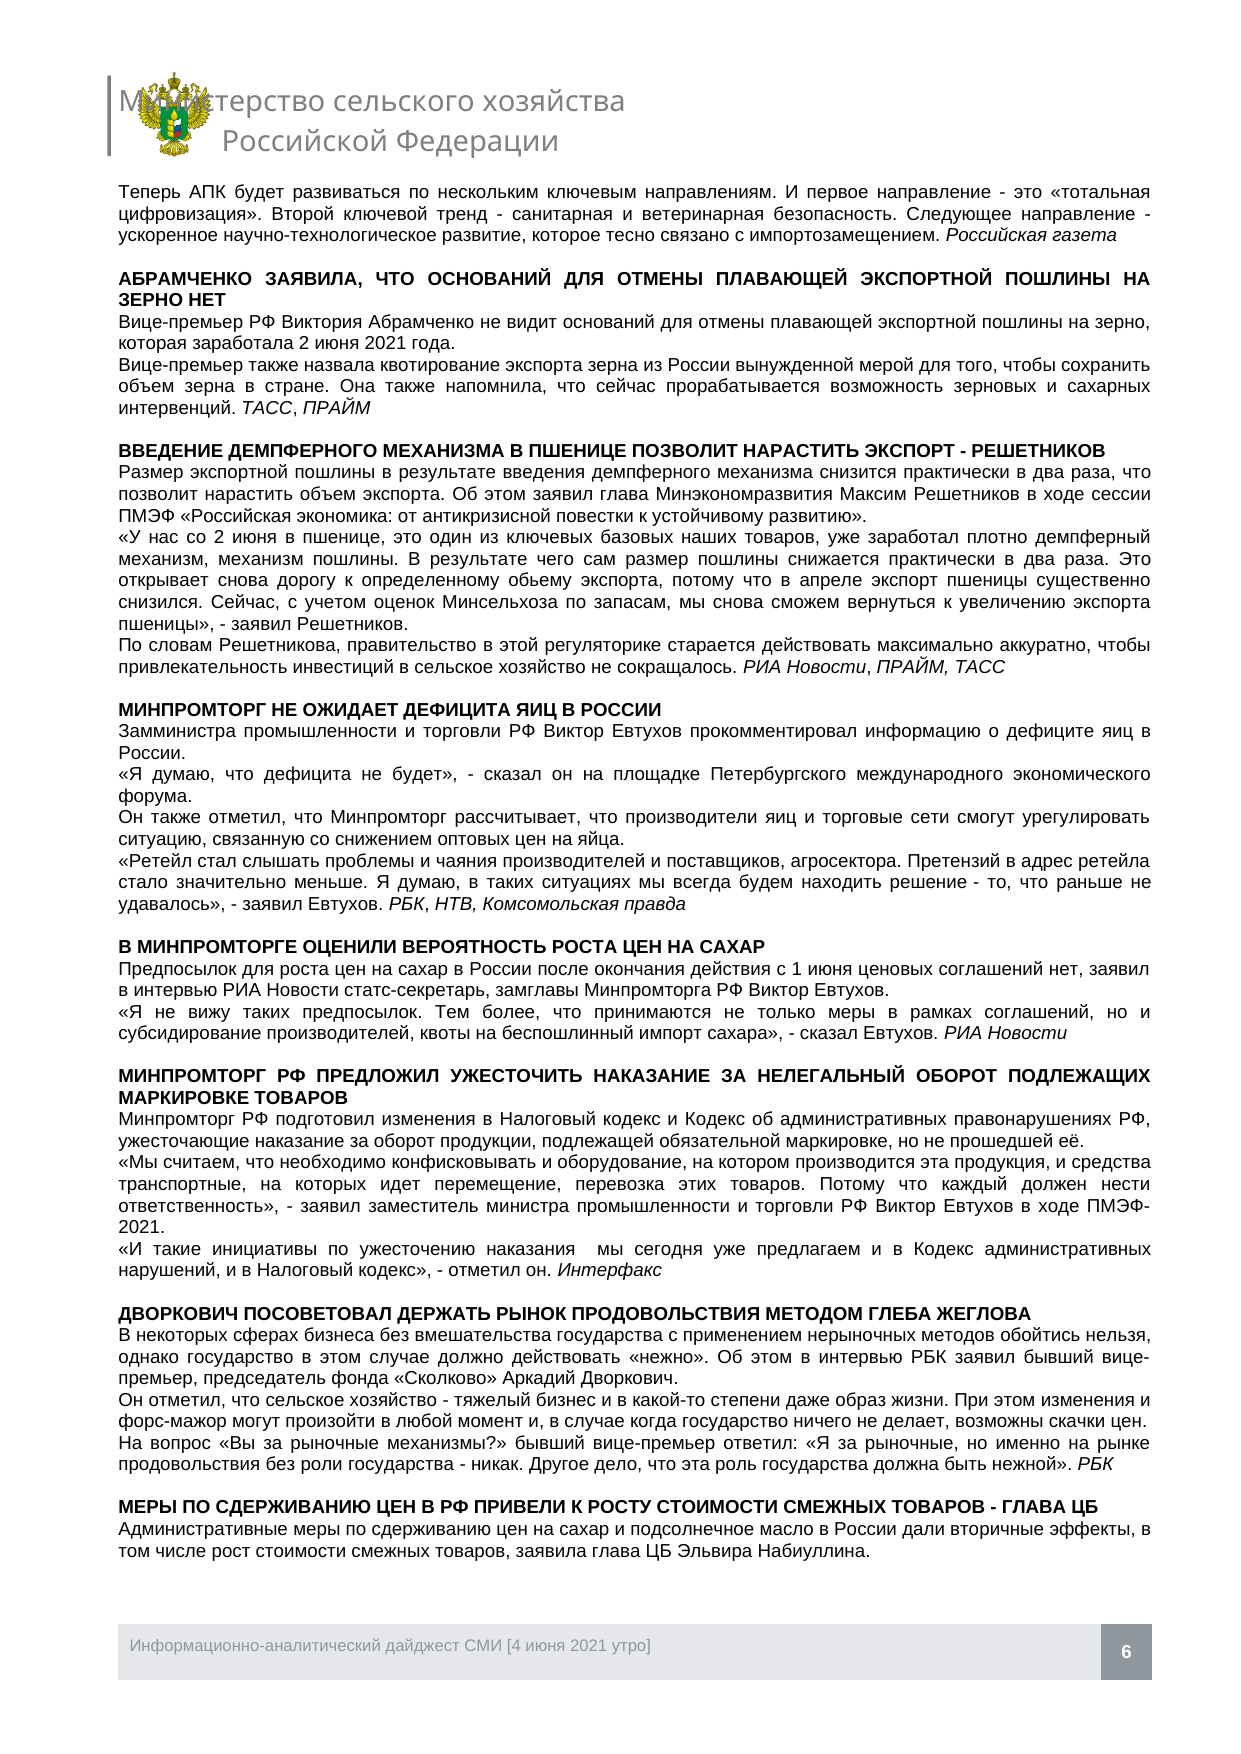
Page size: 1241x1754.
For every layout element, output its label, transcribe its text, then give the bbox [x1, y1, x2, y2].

text Теперь АПК будет развиваться по нескольким ключевым направлениям. И первое направление - это «тотальная цифровизация». Второй ключевой тренд - санитарная и ветеринарная безопасность. Следующее направление - ускоренное научно-технологическое развитие, которое тесно связано с импортозамещением. Российская газета [118, 181, 1152, 246]
text «У нас со 2 июня в пшенице, это один из ключевых базовых наших товаров, уже заработал плотно демпферный механизм, механизм пошлины. В результате чего сам размер пошлины снижается практически в два раза. Это открывает снова дорогу к определенному обьему экспорта, потому что в апреле экспорт пшеницы существенно снизился. Сейчас, с учетом оценок Минсельхоза по запасам, мы снова сможем вернуться к увеличению экспорта пшеницы», - заявил Решетников. [118, 526, 1152, 634]
text Предпосылок для роста цен на сахар в России после окончания действия с 1 июня ценовых соглашений нет, заявил в интервью РИА Новости статс-секретарь, замглавы Минпромторга РФ Виктор Евтухов. [118, 957, 1152, 1000]
text «Я не вижу таких предпосылок. Тем более, что принимаются не только меры в рамках соглашений, но и субсидирование производителей, квоты на беспошлинный импорт сахара», - сказал Евтухов. РИА Новости [118, 1000, 1152, 1043]
text ВВЕДЕНИЕ ДЕМПФЕРНОГО МЕХАНИЗМА В ПШЕНИЦЕ ПОЗВОЛИТ НАРАСТИТЬ ЭКСПОРТ - РЕШЕТНИКОВ [118, 440, 1152, 461]
text АБРАМЧЕНКО ЗАЯВИЛА, ЧТО ОСНОВАНИЙ ДЛЯ ОТМЕНЫ ПЛАВАЮЩЕЙ ЭКСПОРТНОЙ ПОШЛИНЫ НА ЗЕРНО НЕТ [118, 267, 1152, 310]
text «Я думаю, что дефицита не будет», - сказал он на площадке Петербургского международного экономического форума. [118, 763, 1152, 806]
picture [137, 72, 211, 157]
text Замминистра промышленности и торговли РФ Виктор Евтухов прокомментировал информацию о дефиците яиц в России. [118, 720, 1152, 763]
text В некоторых сферах бизнеса без вмешательства государства с применением нерыночных методов обойтись нельзя, однако государство в этом случае должно действовать «нежно». Об этом в интервью РБК заявил бывший вице-премьер, председатель фонда «Сколково» Аркадий Дворкович. [118, 1324, 1152, 1388]
text МИНПРОМТОРГ НЕ ОЖИДАЕТ ДЕФИЦИТА ЯИЦ В РОССИИ [118, 698, 1152, 720]
text «Мы считаем, что необходимо конфисковывать и оборудование, на котором производится эта продукция, и средства транспортные, на которых идет перемещение, перевозка этих товаров. Потому что каждый должен нести ответственность», - заявил заместитель министра промышленности и торговли РФ Виктор Евтухов в ходе ПМЭФ-2021. [118, 1151, 1152, 1238]
text Размер экспортной пошлины в результате введения демпферного механизма снизится практически в два раза, что позволит нарастить объем экспорта. Об этом заявил глава Минэкономразвития Максим Решетников в ходе сессии ПМЭФ «Российская экономика: от антикризисной повестки к устойчивому развитию». [118, 461, 1152, 526]
text МЕРЫ ПО СДЕРЖИВАНИЮ ЦЕН В РФ ПРИВЕЛИ К РОСТУ СТОИМОСТИ СМЕЖНЫХ ТОВАРОВ - ГЛАВА ЦБ [118, 1496, 1152, 1518]
text Он также отметил, что Минпромторг рассчитывает, что производители яиц и торговые сети смогут урегулировать ситуацию, связанную со снижением оптовых цен на яйца. [118, 806, 1152, 849]
text Вице-премьер также назвала квотирование экспорта зерна из России вынужденной мерой для того, чтобы сохранить объем зерна в стране. Она также напомнила, что сейчас прорабатывается возможность зерновых и сахарных интервенций. ТАСС, ПРАЙМ [118, 353, 1152, 418]
text Минпромторг РФ подготовил изменения в Налоговый кодекс и Кодекс об административных правонарушениях РФ, ужесточающие наказание за оборот продукции, подлежащей обязательной маркировке, но не прошедшей её. [118, 1108, 1152, 1151]
text В МИНПРОМТОРГЕ ОЦЕНИЛИ ВЕРОЯТНОСТЬ РОСТА ЦЕН НА САХАР [118, 936, 1152, 957]
text «Ретейл стал слышать проблемы и чаяния производителей и поставщиков, агросектора. Претензий в адрес ретейла стало значительно меньше. Я думаю, в таких ситуациях мы всегда будем находить решение - то, что раньше не удавалось», - заявил Евтухов. РБК, НТВ, Комсомольская правда [118, 849, 1152, 914]
text Вице-премьер РФ Виктория Абрамченко не видит оснований для отмены плавающей экспортной пошлины на зерно, которая заработала 2 июня 2021 года. [118, 310, 1152, 353]
picture [204, 97, 211, 109]
text ДВОРКОВИЧ ПОСОВЕТОВАЛ ДЕРЖАТЬ РЫНОК ПРОДОВОЛЬСТВИЯ МЕТОДОМ ГЛЕБА ЖЕГЛОВА [118, 1302, 1152, 1324]
text «И такие инициативы по ужесточению наказания мы сегодня уже предлагаем и в Кодекс административных нарушений, и в Налоговый кодекс», - отметил он. Интерфакс [118, 1238, 1152, 1281]
text Он отметил, что сельское хозяйство - тяжелый бизнес и в какой-то степени даже образ жизни. При этом изменения и форс-мажор могут произойти в любой момент и, в случае когда государство ничего не делает, возможны скачки цен. [118, 1388, 1152, 1432]
text По словам Решетникова, правительство в этой регуляторике старается действовать максимально аккуратно, чтобы привлекательность инвестиций в сельское хозяйство не сокращалось. РИА Новости, ПРАЙМ, ТАСС [118, 634, 1152, 677]
text На вопрос «Вы за рыночные механизмы?» бывший вице-премьер ответил: «Я за рыночные, но именно на рынке продовольствия без роли государства - никак. Другое дело, что эта роль государства должна быть нежной». РБК [118, 1432, 1152, 1475]
text Административные меры по сдерживанию цен на сахар и подсолнечное масло в России дали вторичные эффекты, в том числе рост стоимости смежных товаров, заявила глава ЦБ Эльвира Набиуллина. [118, 1518, 1152, 1561]
text МИНПРОМТОРГ РФ ПРЕДЛОЖИЛ УЖЕСТОЧИТЬ НАКАЗАНИЕ ЗА НЕЛЕГАЛЬНЫЙ ОБОРОТ ПОДЛЕЖАЩИХ МАРКИРОВКЕ ТОВАРОВ [118, 1065, 1152, 1108]
